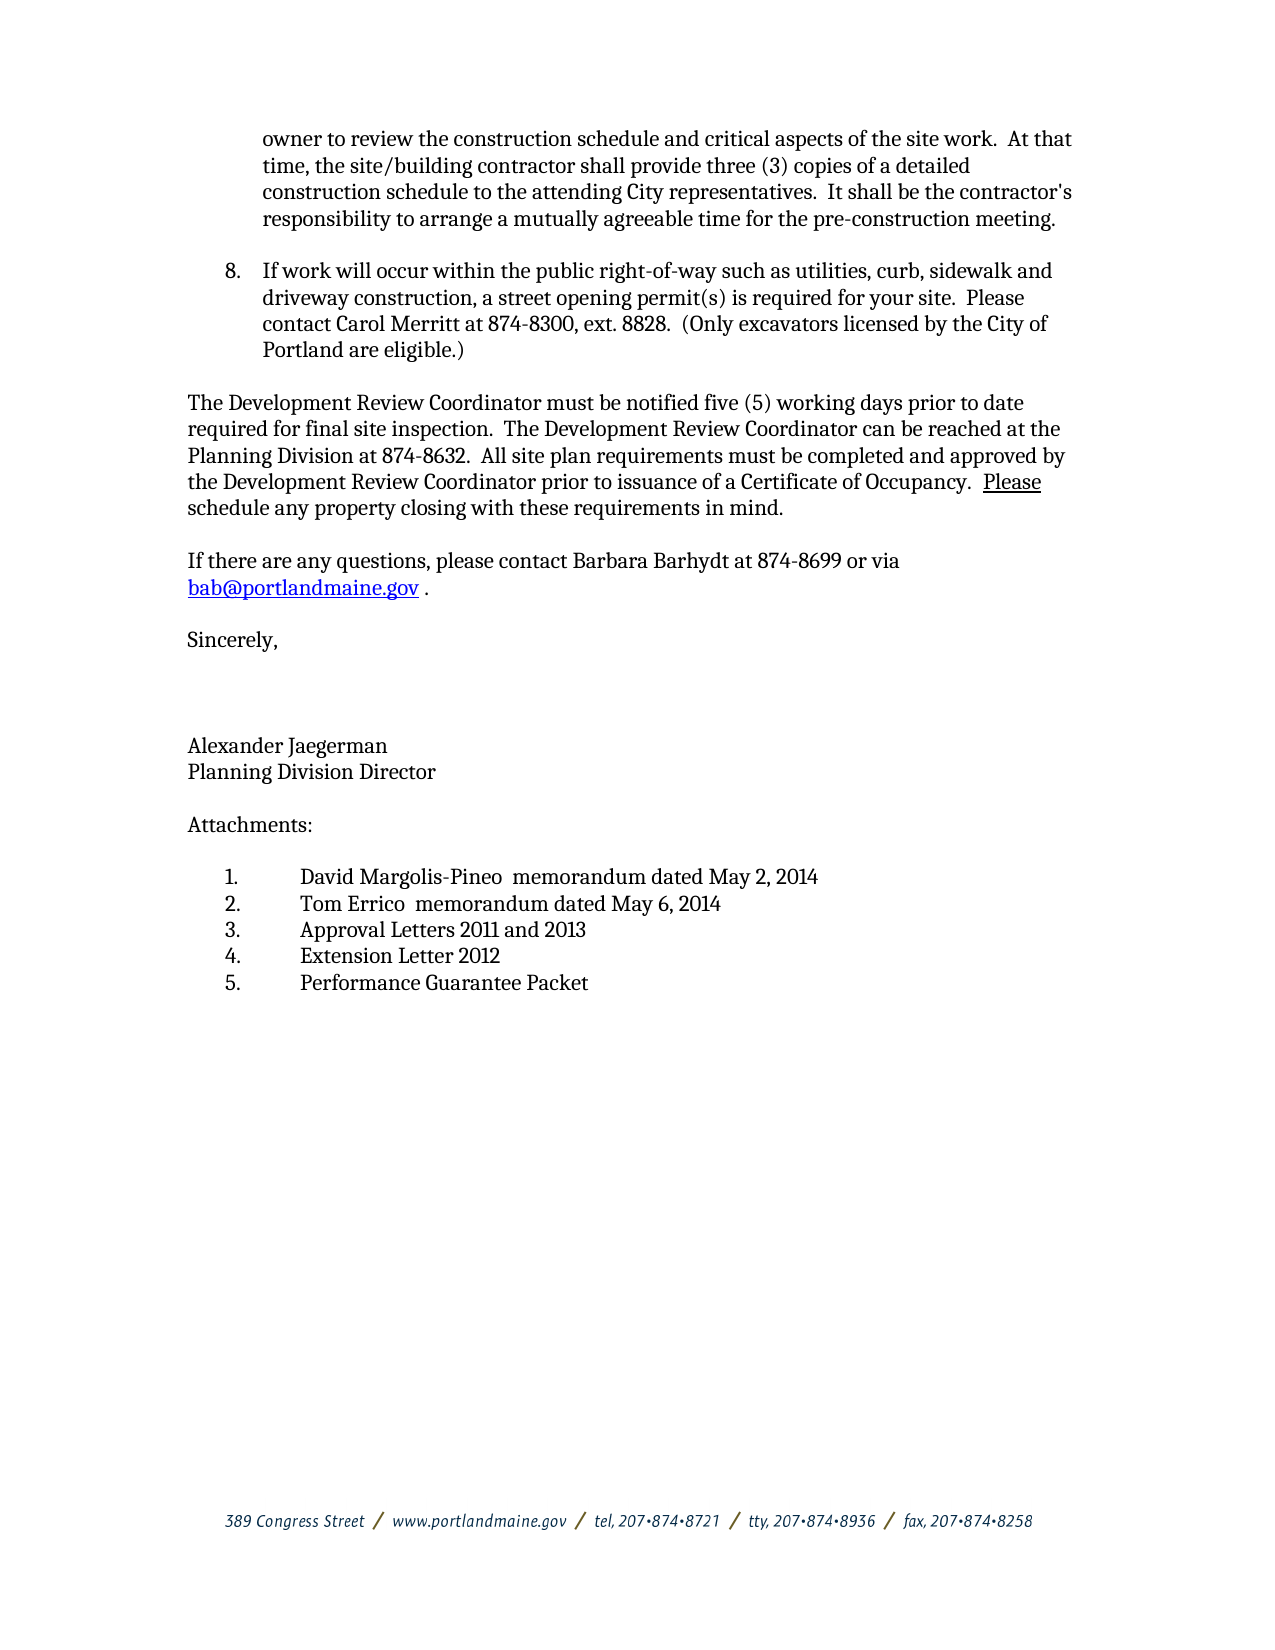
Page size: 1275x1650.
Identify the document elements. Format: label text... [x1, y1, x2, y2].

text The Development Review Coordinator must be notified five (5) working days prior to date required for final site inspection. The Development Review Coordinator can be reached at the Planning Division at 874-8632. All site plan requirements must be completed and approved by the Development Review Coordinator prior to issuance of a Certificate of Occupancy. Please schedule any property closing with these requirements in mind. [187, 390, 1087, 522]
text Planning Division Director [187, 759, 1087, 785]
text If there are any questions, please contact Barbara Barhydt at 874-8699 or via bab@portlandmaine.gov . [187, 548, 1087, 601]
list If work will occur within the public right-of-way such as utilities, curb, sidewalk and driveway construction, a street opening permit(s) is required for your site. Please contact Carol Merritt at 874-8300, ext. 8828. (Only excavators licensed by the City of are eligible.) [225, 258, 1087, 363]
text Alexander Jaegerman [187, 732, 1087, 759]
list Extension Letter 2012 [225, 943, 1087, 969]
list Performance Guarantee Packet [225, 969, 1087, 996]
list Tom Errico memorandum dated May 6, 2014 [225, 891, 1087, 917]
picture [225, 1498, 1032, 1530]
list David Margolis-Pineo memorandum dated May 2, 2014 [225, 864, 1087, 891]
text Sincerely, [187, 627, 1087, 653]
list Approval Letters 2011 and 2013 [225, 917, 1087, 943]
text Attachments: [187, 811, 1087, 838]
